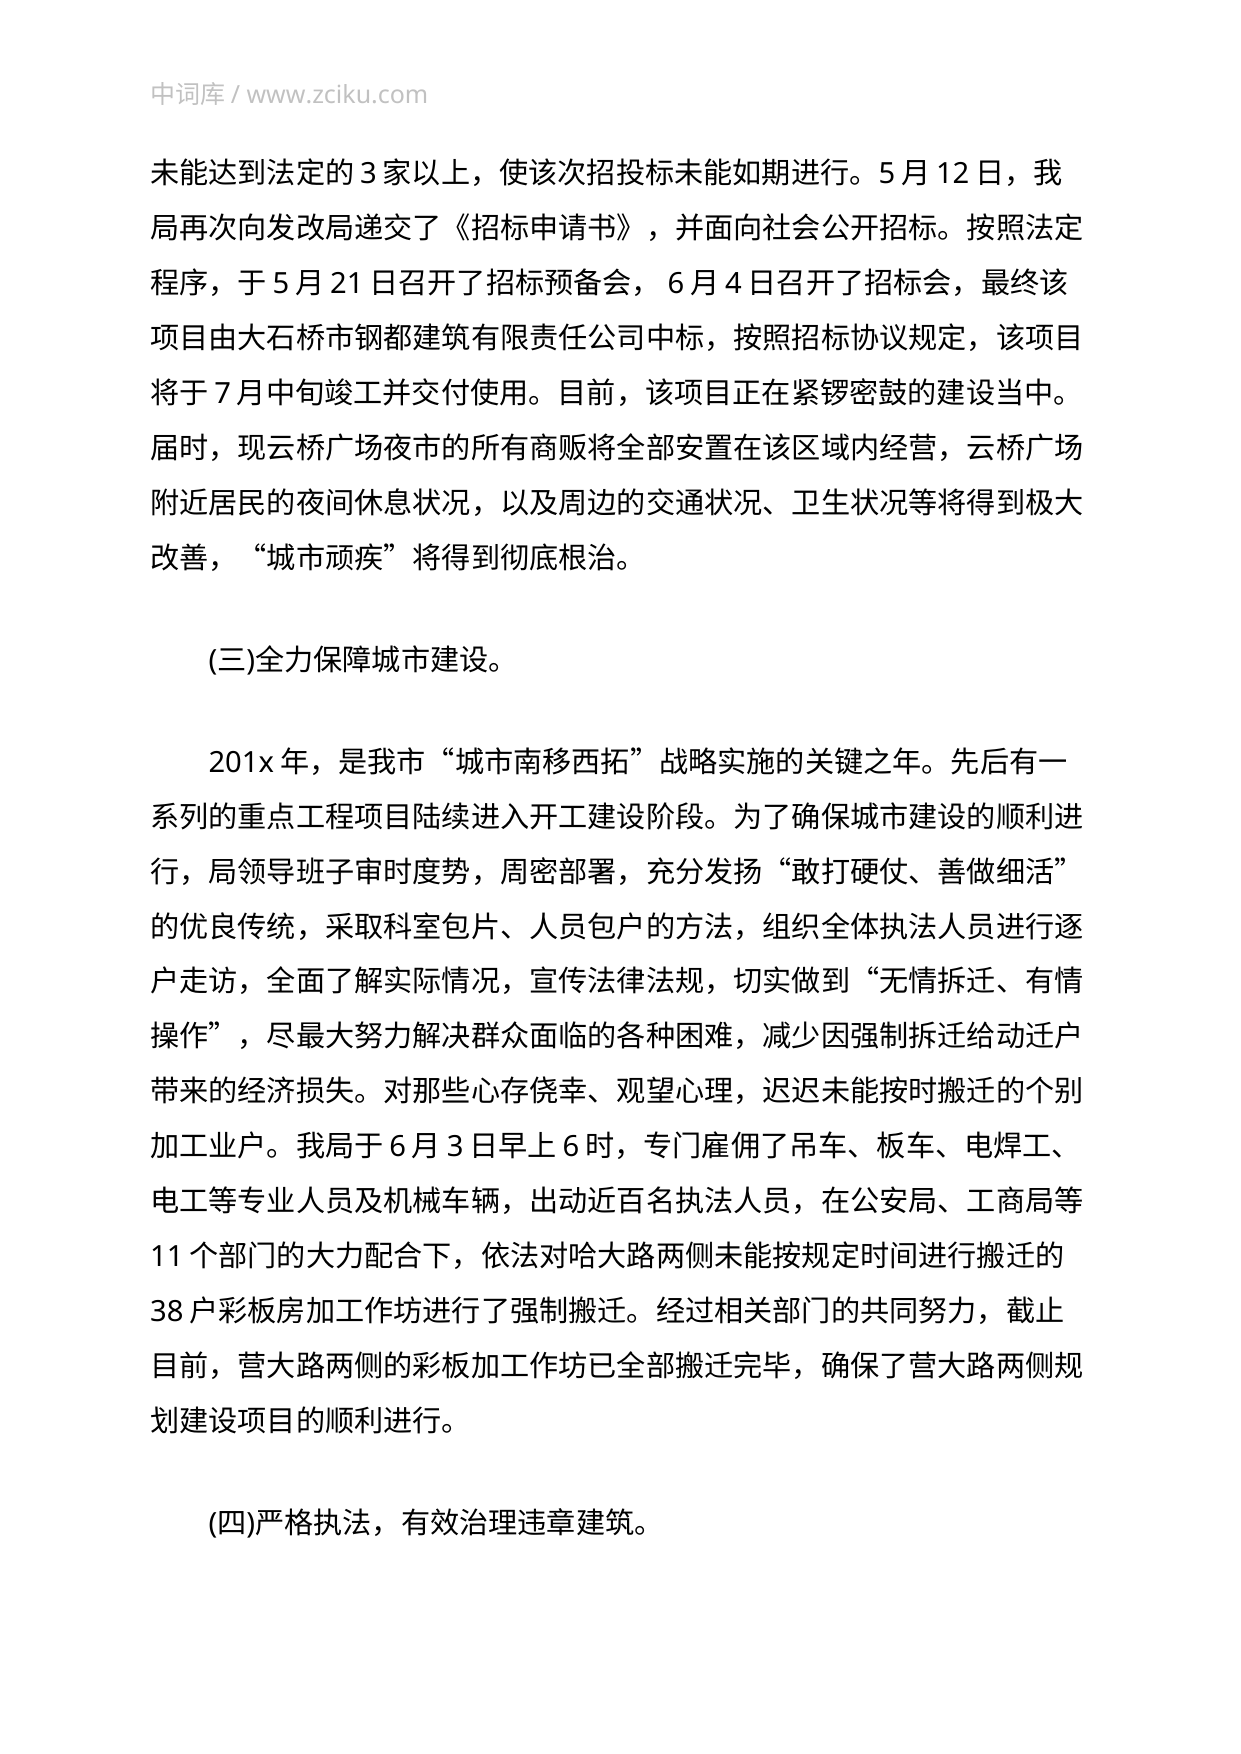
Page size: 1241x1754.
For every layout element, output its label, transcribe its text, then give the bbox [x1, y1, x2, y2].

text 201x年，是我市“城市南移西拓”战略实施的关键之年。先后有一系列的重点工程项目陆续进入开工建设阶段。为了确保城市建设的顺利进行，局领导班子审时度势，周密部署，充分发扬“敢打硬仗、善做细活”的优良传统，采取科室包片、人员包户的方法，组织全体执法人员进行逐户走访，全面了解实际情况，宣传法律法规，切实做到“无情拆迁、有情操作”，尽最大努力解决群众面临的各种困难，减少因强制拆迁给动迁户带来的经济损失。对那些心存侥幸、观望心理，迟迟未能按时搬迁的个别加工业户。我局于6月3日早上6时，专门雇佣了吊车、板车、电焊工、电工等专业人员及机械车辆，出动近百名执法人员，在公安局、工商局等11个部门的大力配合下，依法对哈大路两侧未能按规定时间进行搬迁的38户彩板房加工作坊进行了强制搬迁。经过相关部门的共同努力，截止目前，营大路两侧的彩板加工作坊已全部搬迁完毕，确保了营大路两侧规划建设项目的顺利进行。 [150, 738, 1090, 1440]
text (四)严格执法，有效治理违章建筑。 [150, 1499, 1090, 1542]
text (三)全力保障城市建设。 [150, 636, 1090, 679]
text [150, 150, 1090, 577]
